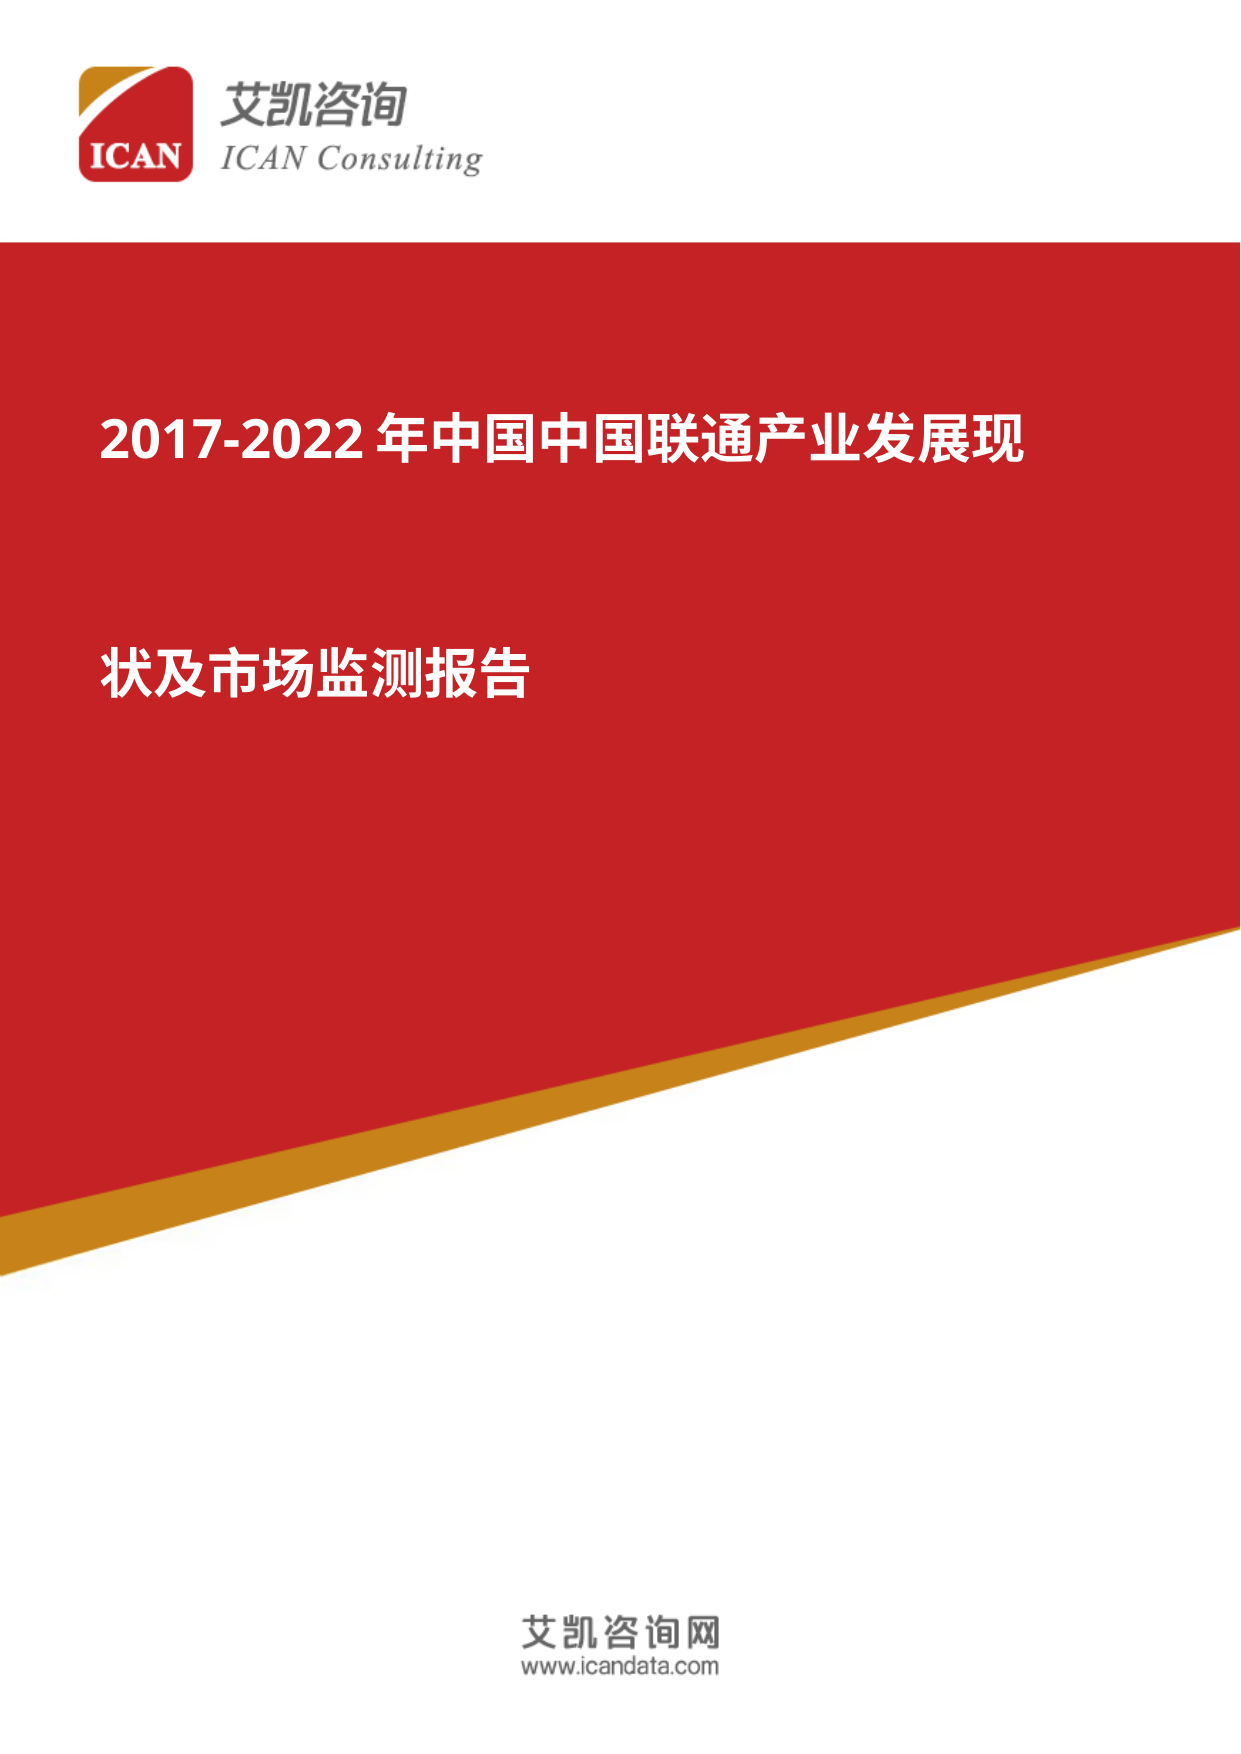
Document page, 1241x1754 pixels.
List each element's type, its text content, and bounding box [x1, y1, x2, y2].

picture [0, 5, 1241, 1754]
subtitle 2017-2022年中国中国联通产业发展现状及市场监测报告 [99, 386, 1053, 718]
